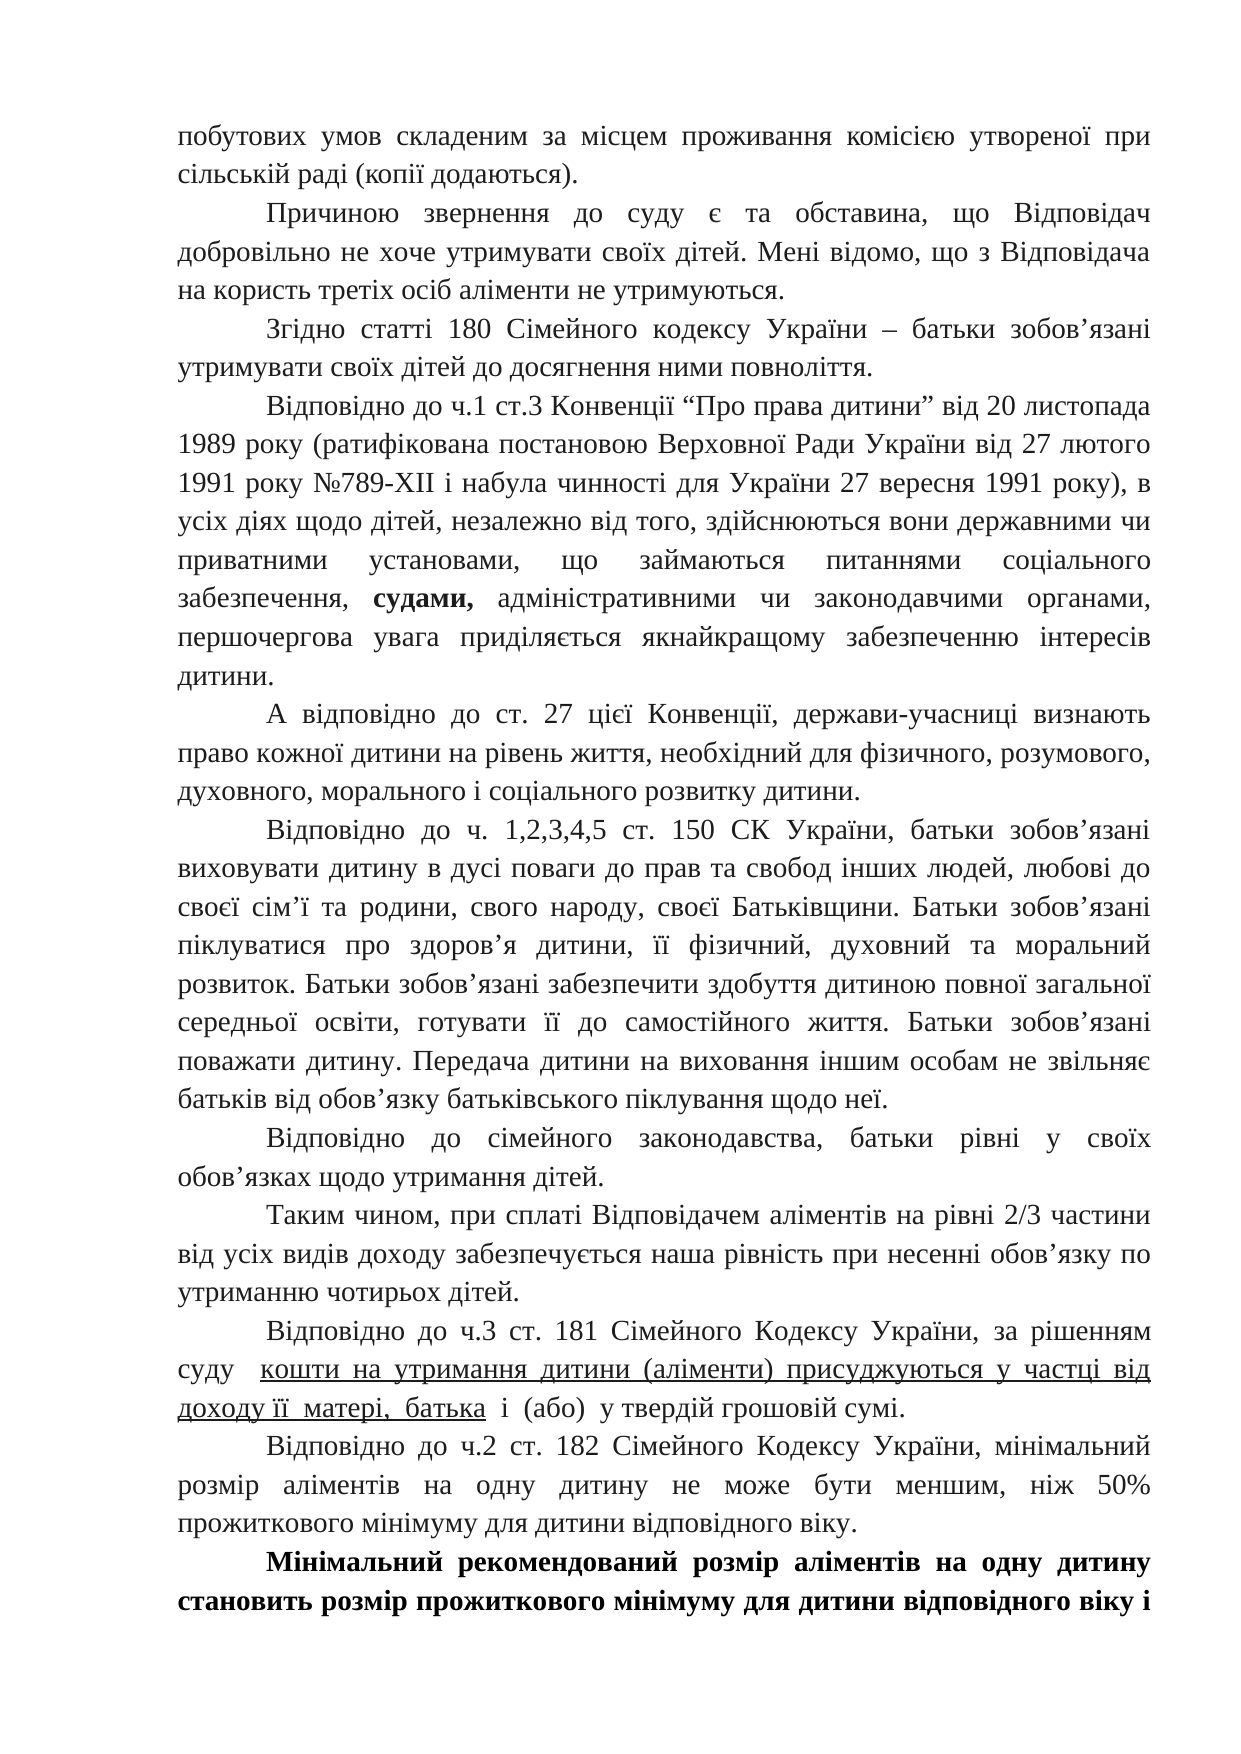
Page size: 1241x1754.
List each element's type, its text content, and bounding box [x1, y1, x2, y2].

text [177, 1544, 1152, 1583]
text Відповідно до сімейного законодавства, батьки рівні у своїх обов’язках щодо утримання дітей. [177, 1120, 1152, 1192]
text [177, 118, 1152, 190]
text Відповідно до ч. 1,2,3,4,5 ст. 150 СК України, батьки зобов’язані виховувати дитину в дусі поваги до прав та свобод інших людей, любові до своєї сім’ї та родини, свого народу, своєї Батьківщини. Батьки зобов’язані піклуватися про здоров’я дитини, її фізичний, духовний та моральний розвиток. Батьки зобов’язані забезпечити здобуття дитиною повної загальної середньої освіти, готувати її до самостійного життя. Батьки зобов’язані поважати дитину. Передача дитини на виховання іншим особам не звільняє батьків від обов’язку батьківського піклування щодо неї. [177, 812, 1152, 1115]
text Відповідно до ч.2 ст. 182 Сімейного Кодексу України, мінімальний розмір аліментів на одну дитину не може бути меншим, ніж 50% прожиткового мінімуму для дитини відповідного віку. [177, 1428, 1152, 1467]
text А відповідно до ст. 27 цієї Конвенції, держави-учасниці визнають право кожної дитини на рівень життя, необхідний для фізичного, розумового, духовного, морального і соціального розвитку дитини. [177, 696, 1152, 807]
text Відповідно до ч.1 ст.3 Конвенції “Про права дитини” від 20 листопада 1989 року (ратифікована постановою Верховної Ради України від 27 лютого 1991 року №789-XII і набула чинності для України 27 вересня 1991 року), в усіх діях щодо дітей, незалежно від того, здійснюються вони державними чи приватними установами, що займаються питаннями соціального забезпечення, судами, адміністративними чи законодавчими органами, першочергова увага приділяється якнайкращому забезпеченню інтересів дитини. [177, 388, 1152, 691]
text Причиною звернення до суду є та обставина, що Відповідач добровільно не хоче утримувати своїх дітей. Мені відомо, що з Відповідача на користь третіх осіб аліменти не утримуються. [177, 195, 1152, 306]
text Відповідно до ч.3 ст. 181 Сімейного Кодексу України, за рішенням суду кошти на утримання дитини (аліменти) присуджуються у частці від доходу її матері, батька і (або) у твердій грошовій сумі. [177, 1385, 1152, 1423]
text Відповідно до ч.3 ст. 181 Сімейного Кодексу України, за рішенням суду кошти на утримання дитини (аліменти) присуджуються у частці від доходу її матері, батька і (або) у твердій грошовій сумі. [177, 1313, 1152, 1351]
text Таким чином, при сплаті Відповідачем аліментів на рівні 2/3 частини від усіх видів доходу забезпечується наша рівність при несенні обов’язку по утриманню чотирьох дітей. [177, 1197, 1152, 1308]
text Відповідно до ч.2 ст. 182 Сімейного Кодексу України, мінімальний розмір аліментів на одну дитину не може бути меншим, ніж 50% прожиткового мінімуму для дитини відповідного віку. [177, 1501, 1152, 1539]
text Згідно статті 180 Сімейного кодексу України – батьки зобов’язані утримувати своїх дітей до досягнення ними повноліття. [177, 311, 1152, 383]
